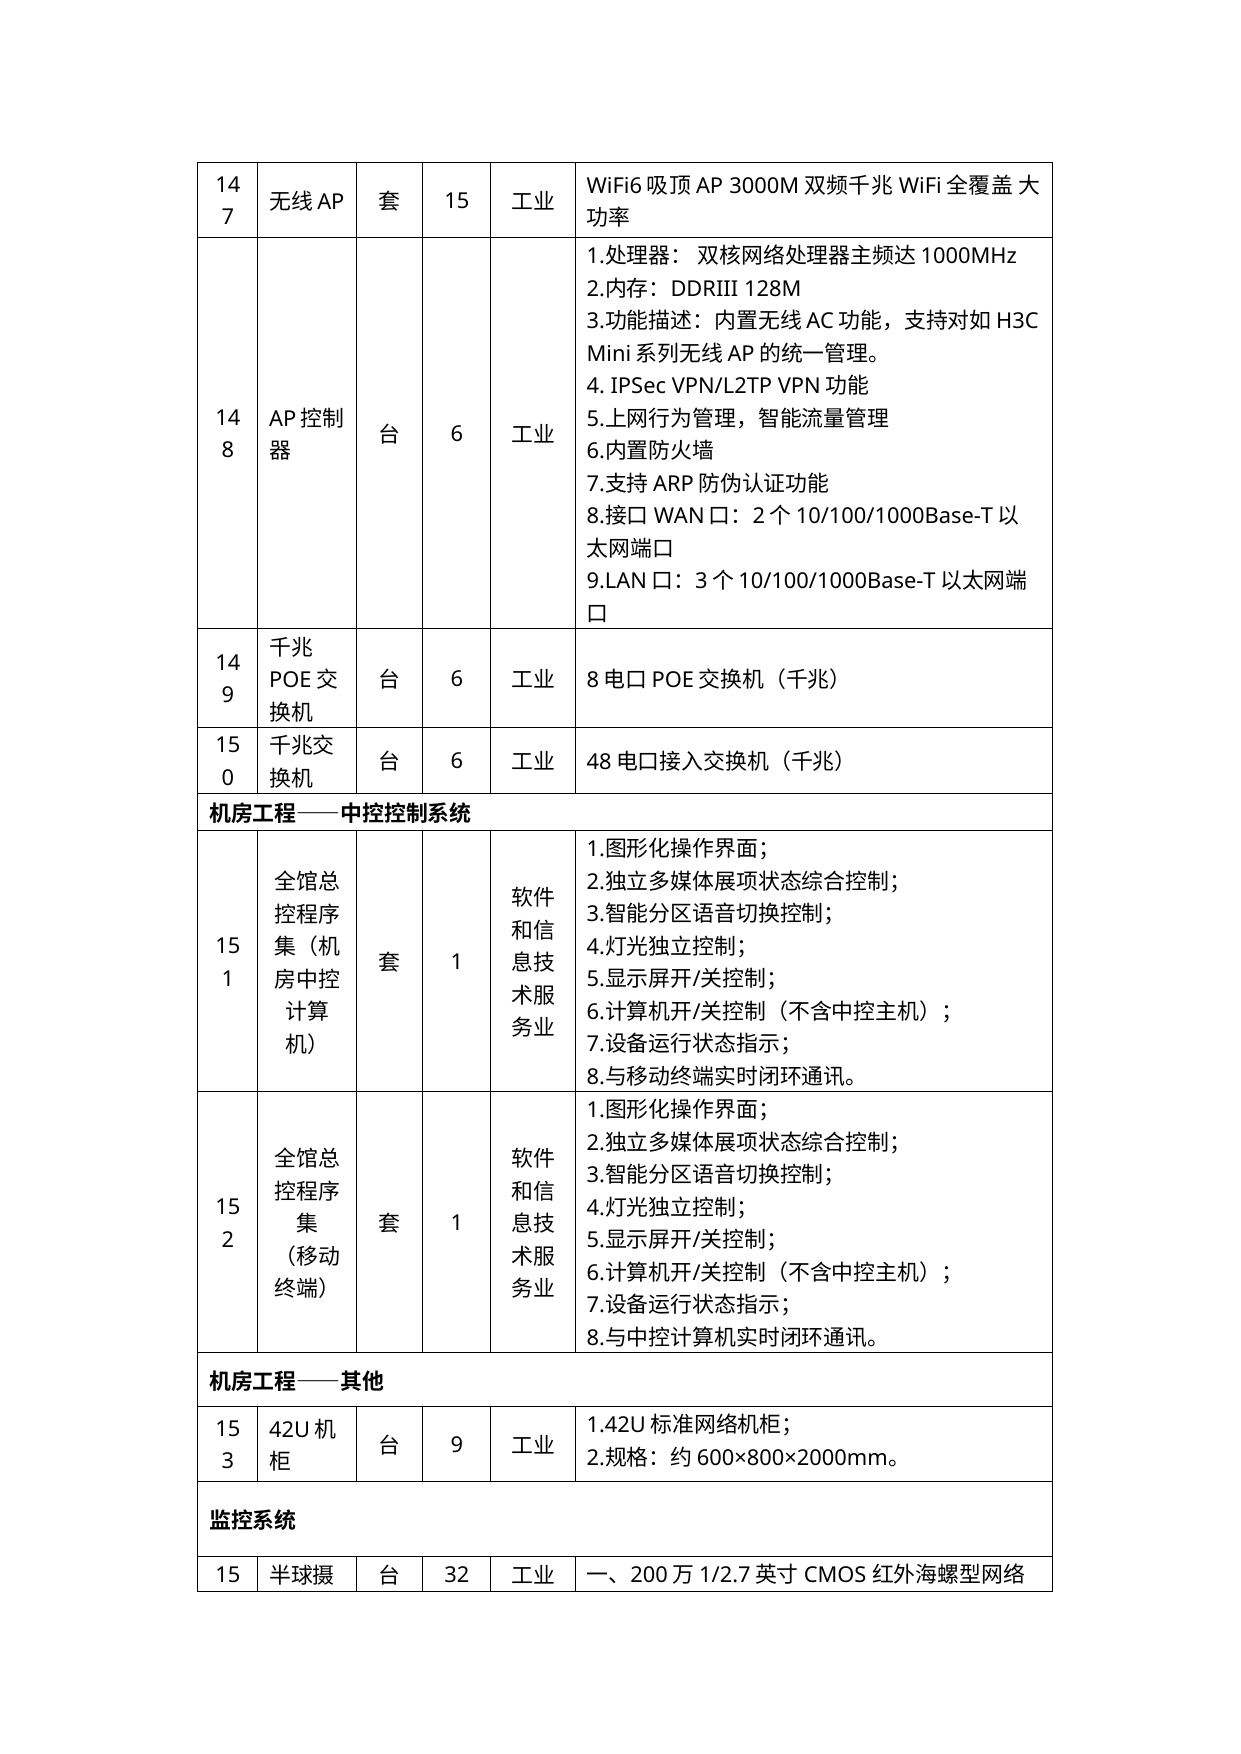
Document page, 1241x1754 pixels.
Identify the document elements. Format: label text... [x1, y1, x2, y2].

table_cell 工业 [491, 238, 575, 628]
table_cell 154 [198, 1557, 257, 1591]
table_cell 工业 [491, 1557, 575, 1591]
table_cell 工业 [491, 1407, 575, 1481]
table_cell 软件和信息技术服务业 [491, 1092, 575, 1352]
table_cell 148 [198, 238, 257, 628]
table_cell AP控制器 [258, 238, 356, 628]
table_cell 全馆总控程序集 （移动终端） [258, 1092, 356, 1352]
table_cell 151 [198, 831, 257, 1091]
table_cell 千兆交换机 [258, 728, 356, 793]
table_cell 6 [423, 728, 490, 793]
table_cell 套 [357, 163, 422, 237]
table_cell 机房工程——中控控制系统 [198, 794, 1052, 830]
table_cell 工业 [491, 629, 575, 727]
table_cell 1 [423, 1092, 490, 1352]
table_cell 机房工程——其他 [198, 1353, 1052, 1406]
table_cell 半球摄像机 [258, 1557, 356, 1591]
table_cell 6 [423, 238, 490, 628]
table_cell 1.42U标准网络机柜； 2.规格：约600×800×2000mm。 [576, 1407, 1052, 1481]
table_cell 套 [357, 831, 422, 1091]
table_cell 152 [198, 1092, 257, 1352]
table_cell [576, 1557, 1052, 1591]
table_cell 软件和信息技术服务业 [491, 831, 575, 1091]
table_cell 8电口POE交换机（千兆） [576, 629, 1052, 727]
table_cell 1.图形化操作界面； 2.独立多媒体展项状态综合控制； 3.智能分区语音切换控制； 4.灯光独立控制； 5.显示屏开/关控制； 6.计算机开/关控制（不含中控主机）； 7.设备运行状态指示； 8.与移动终端实时闭环通讯。 [576, 831, 1052, 1091]
table_cell 工业 [491, 163, 575, 237]
table_cell 15 [423, 163, 490, 237]
table_cell 150 [198, 728, 257, 793]
table_cell 1.图形化操作界面； 2.独立多媒体展项状态综合控制； 3.智能分区语音切换控制； 4.灯光独立控制； 5.显示屏开/关控制； 6.计算机开/关控制（不含中控主机）； 7.设备运行状态指示； 8.与中控计算机实时闭环通讯。 [576, 1092, 1052, 1352]
table_cell 147 [198, 163, 257, 237]
table_cell 台 [357, 629, 422, 727]
table_cell 6 [423, 629, 490, 727]
table_cell 台 [357, 1407, 422, 1481]
table_cell 153 [198, 1407, 257, 1481]
table_cell 1.处理器： 双核网络处理器主频达1000MHz 2.内存：DDRIII 128M 3.功能描述：内置无线AC功能，支持对如H3C Mini系列无线AP的统一管理。 4. IPSec VPN/L2TP VPN功能 5.上网行为管理，智能流量管理 6.内置防火墙 7.支持ARP防伪认证功能 8.接口 WAN口：2个10/100/1000Base-T以太网端口 9.LAN口：3个10/100/1000Base-T以太网端口 [576, 238, 1052, 628]
table_cell 台 [357, 1557, 422, 1591]
table_cell 42U机柜 [258, 1407, 356, 1481]
table_cell 监控系统 [198, 1482, 1052, 1556]
table_cell 无线AP [258, 163, 356, 237]
table_cell 台 [357, 238, 422, 628]
table_cell 台 [357, 728, 422, 793]
table_cell 套 [357, 1092, 422, 1352]
table_cell 149 [198, 629, 257, 727]
table_cell 32 [423, 1557, 490, 1591]
table_cell 9 [423, 1407, 490, 1481]
table_cell 工业 [491, 728, 575, 793]
table_cell 1 [423, 831, 490, 1091]
table_cell 全馆总控程序集（机房中控计算机） [258, 831, 356, 1091]
table_cell 千兆POE交换机 [258, 629, 356, 727]
table_cell 48电口接入交换机（千兆） [576, 728, 1052, 793]
table_cell WiFi6吸顶AP 3000M双频千兆 WiFi全覆盖 大功率 [576, 163, 1052, 237]
